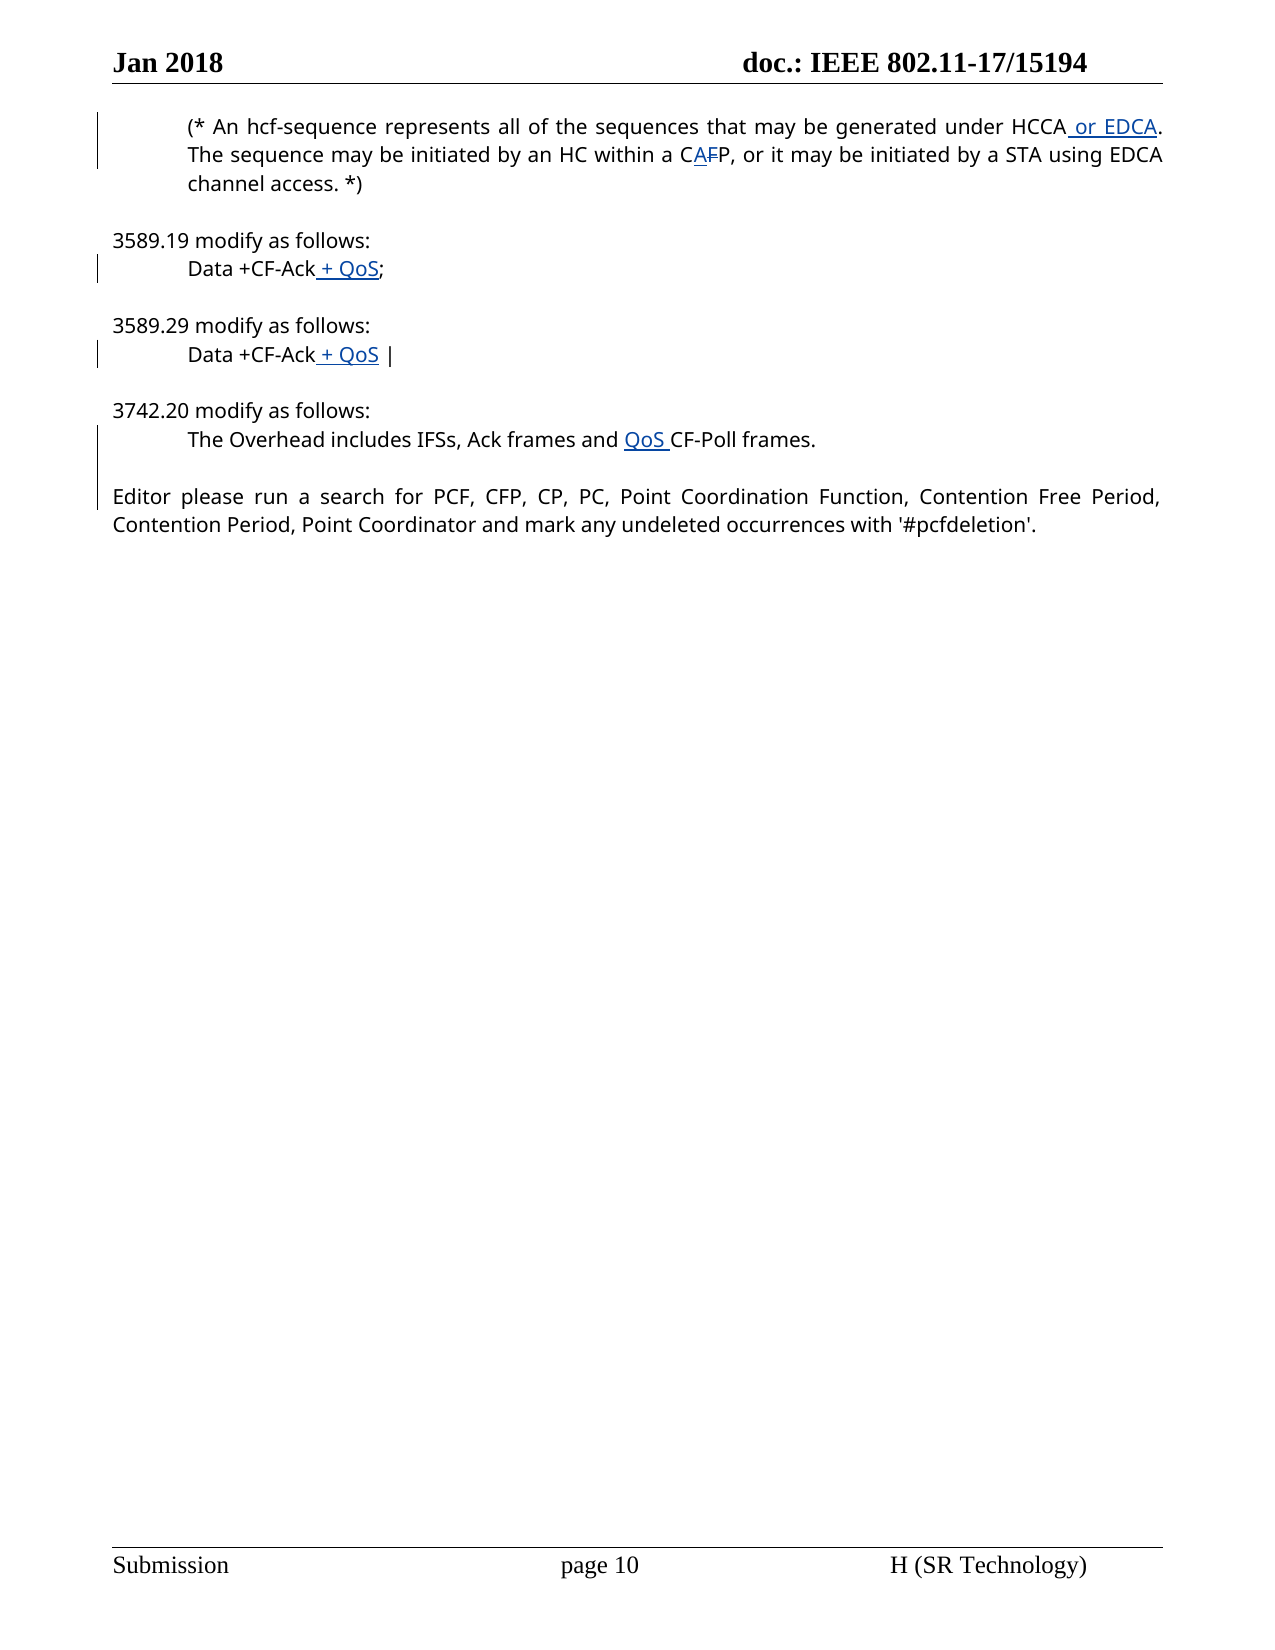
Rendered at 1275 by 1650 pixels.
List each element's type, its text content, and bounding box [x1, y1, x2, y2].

text 3742.20 modify as follows: [112, 397, 1163, 425]
text (* An hcf-sequence represents all of the sequences that may be generated under HCCA. The sequence may be initiated by an HC within a CP, or it may be initiated by a STA using EDCA channel access. *) [187, 112, 1163, 197]
text Data +CF-Ack | [187, 340, 1163, 368]
text The Overhead includes IFSs, Ack frames and CF-Poll frames. [112, 425, 1163, 453]
text Editor please run a search for PCF, CFP, CP, PC, Point Coordination Function, Contention Free Period, Contention Period, Point Coordinator and mark any undeleted occurrences with '#pcfdeletion'. [112, 482, 1163, 539]
text Data +CF-Ack; [187, 254, 1163, 283]
text 3589.29 modify as follows: [112, 311, 1163, 340]
text 3589.19 modify as follows: [112, 226, 1163, 254]
